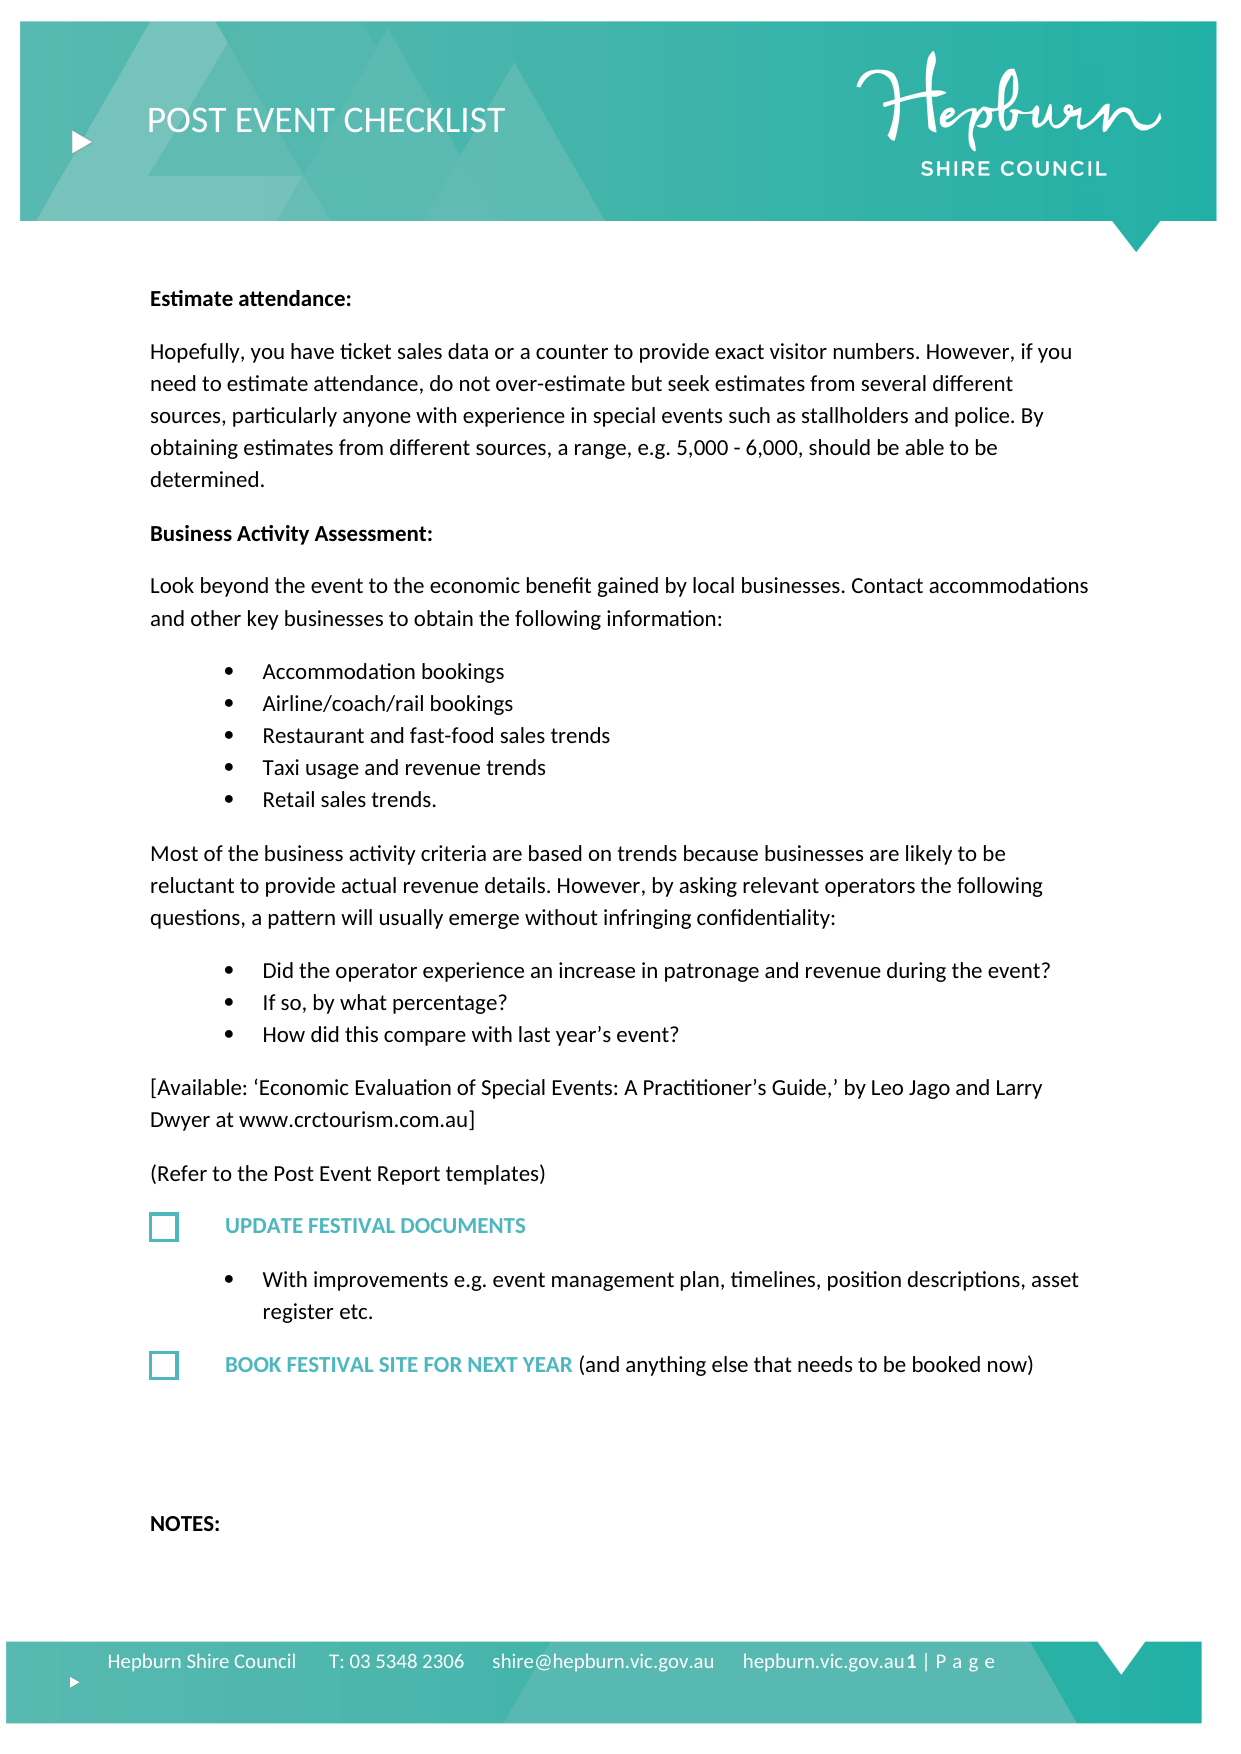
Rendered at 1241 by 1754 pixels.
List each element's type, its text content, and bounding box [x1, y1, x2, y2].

list If so, by what percentage? [225, 988, 1090, 1016]
text Look beyond the event to the economic benefit gained by local businesses. Contact accommodations and other key businesses to obtain the following information: [150, 572, 1090, 632]
picture [0, 1619, 1222, 1747]
list Restaurant and fast-food sales trends [225, 721, 1090, 749]
text NOTES: [150, 1509, 1090, 1537]
list Retail sales trends. [225, 786, 1090, 814]
text [Available: ‘Economic Evaluation of Special Events: A Practitioner’s Guide,’ by Leo Jago and Larry Dwyer at www.crctourism.com.au] [150, 1073, 1090, 1134]
text Most of the business activity criteria are based on trends because businesses are likely to be reluctant to provide actual revenue details. However, by asking relevant operators the following questions, a pattern will usually emerge without infringing confidentiality: [150, 839, 1090, 931]
text Estimate attendance: [150, 130, 1090, 312]
text BOOK FESTIVAL SITE FOR NEXT YEAR (and anything else that needs to be booked now) [225, 1350, 1090, 1378]
picture [171, 111, 186, 129]
picture [152, 111, 161, 120]
list Airline/coach/rail bookings [225, 689, 1090, 717]
picture [369, 121, 380, 130]
text UPDATE FESTIVAL DOCUMENTS [225, 1212, 1090, 1240]
picture [298, 115, 309, 130]
list With improvements e.g. event management plan, timelines, position descriptions, asset register etc. [225, 1265, 1090, 1325]
list How did this compare with last year’s event? [225, 1020, 1090, 1048]
picture [431, 121, 439, 130]
text Hopefully, you have ticket sales data or a counter to provide exact visitor numbers. However, if you need to estimate attendance, do not over-estimate but seek estimates from several different sources, particularly anyone with experience in special events such as stallholders and police. By obtaining estimates from different sources, a range, e.g. 5,000 - 6,000, should be able to be determined. [150, 337, 1090, 494]
list Did the operator experience an increase in patronage and revenue during the event? [225, 956, 1090, 984]
text (Refer to the Post Event Report templates) [150, 1159, 1090, 1187]
text Business Activity Assessment: [150, 519, 1090, 547]
list Taxi usage and revenue trends [225, 753, 1090, 781]
picture [0, 0, 1240, 259]
list Accommodation bookings [225, 657, 1090, 685]
